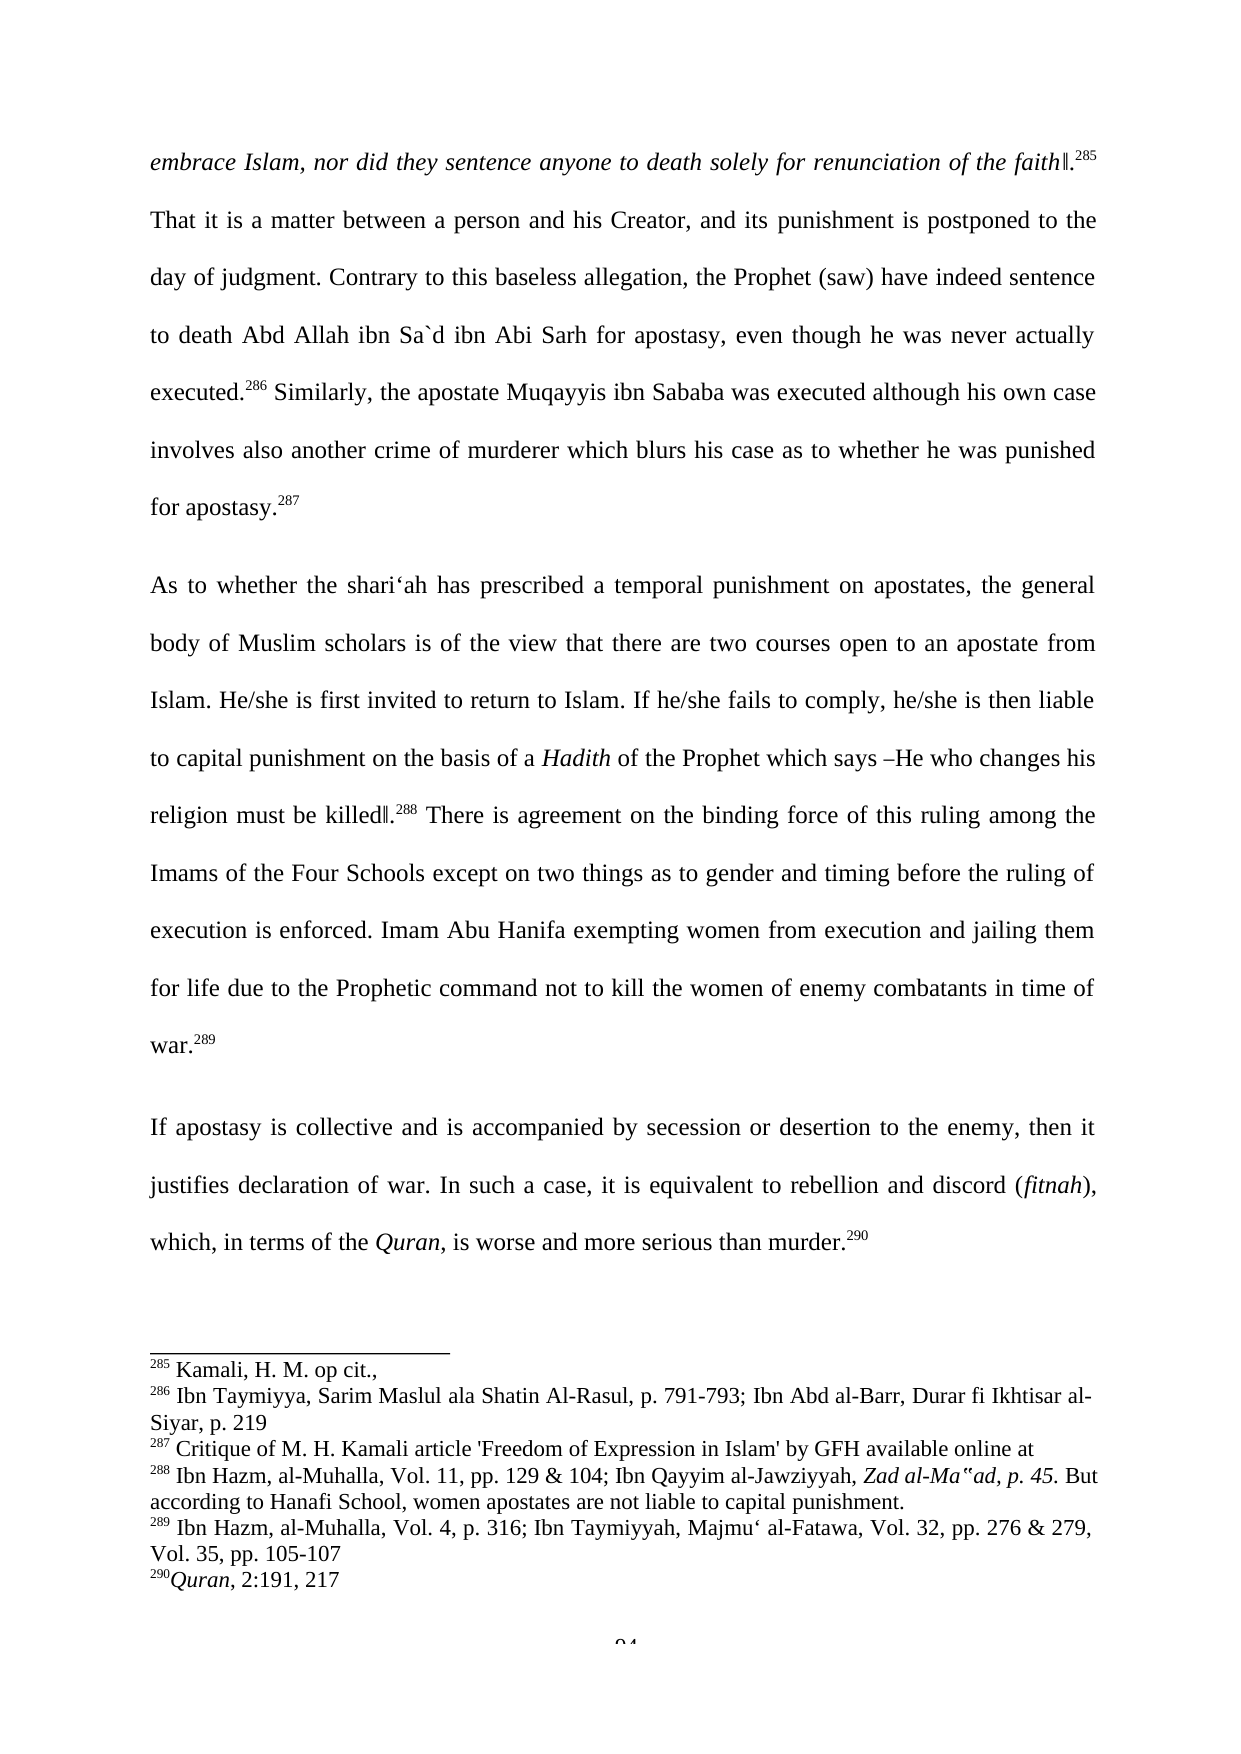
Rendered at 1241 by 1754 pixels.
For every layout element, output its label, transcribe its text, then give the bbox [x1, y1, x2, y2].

text 286 Ibn Taymiyya, Sarim Maslul ala Shatin Al-Rasul, p. 791-793; Ibn Abd al-Barr, Durar fi Ikhtisar al- Siyar, p. 219 [150, 1383, 1109, 1435]
text If apostasy is collective and is accompanied by secession or desertion to the enemy, then it justifies declaration of war. In such a case, it is equivalent to rebellion and discord (fitnah), which, in terms of the Quran, is worse and more serious than murder.290 [150, 1112, 1097, 1256]
text 287 Critique of M. H. Kamali article 'Freedom of Expression in Islam' by GFH available online at [150, 1435, 1109, 1461]
text 289 Ibn Hazm, al-Muhalla, Vol. 4, p. 316; Ibn Taymiyyah, Majmu‘ al-Fatawa, Vol. 32, pp. 276 & 279, [150, 1514, 1109, 1541]
text Vol. 35, pp. 105-107 [150, 1541, 1109, 1567]
text embrace Islam, nor did they sentence anyone to death solely for renunciation of the faith‖.285 That it is a matter between a person and his Creator, and its punishment is postponed to the day of judgment. Contrary to this baseless allegation, the Prophet (saw) have indeed sentence to death Abd Allah ibn Sa`d ibn Abi Sarh for apostasy, even though he was never actually executed.286 Similarly, the apostate Muqayyis ibn Sababa was executed although his own case involves also another crime of murderer which blurs his case as to whether he was punished for apostasy.287 [150, 147, 1097, 521]
text As to whether the shari‘ah has prescribed a temporal punishment on apostates, the general body of Muslim scholars is of the view that there are two courses open to an apostate from Islam. He/she is first invited to return to Islam. If he/she fails to comply, he/she is then liable to capital punishment on the basis of a Hadith of the Prophet which says ―He who changes his religion must be killed‖.288 There is agreement on the binding force of this ruling among the Imams of the Four Schools except on two things as to gender and timing before the ruling of execution is enforced. Imam Abu Hanifa exempting women from execution and jailing them for life due to the Prophetic command not to kill the women of enemy combatants in time of war.289 [150, 571, 1097, 1059]
text 290Quran, 2:191, 217 [150, 1567, 1109, 1593]
text 285 Kamali, H. M. op cit., [150, 1356, 1109, 1382]
text 288 Ibn Hazm, al-Muhalla, Vol. 11, pp. 129 & 104; Ibn Qayyim al-Jawziyyah, Zad al-Ma‟ad, p. 45. But according to Hanafi School, women apostates are not liable to capital punishment. [150, 1462, 1109, 1514]
